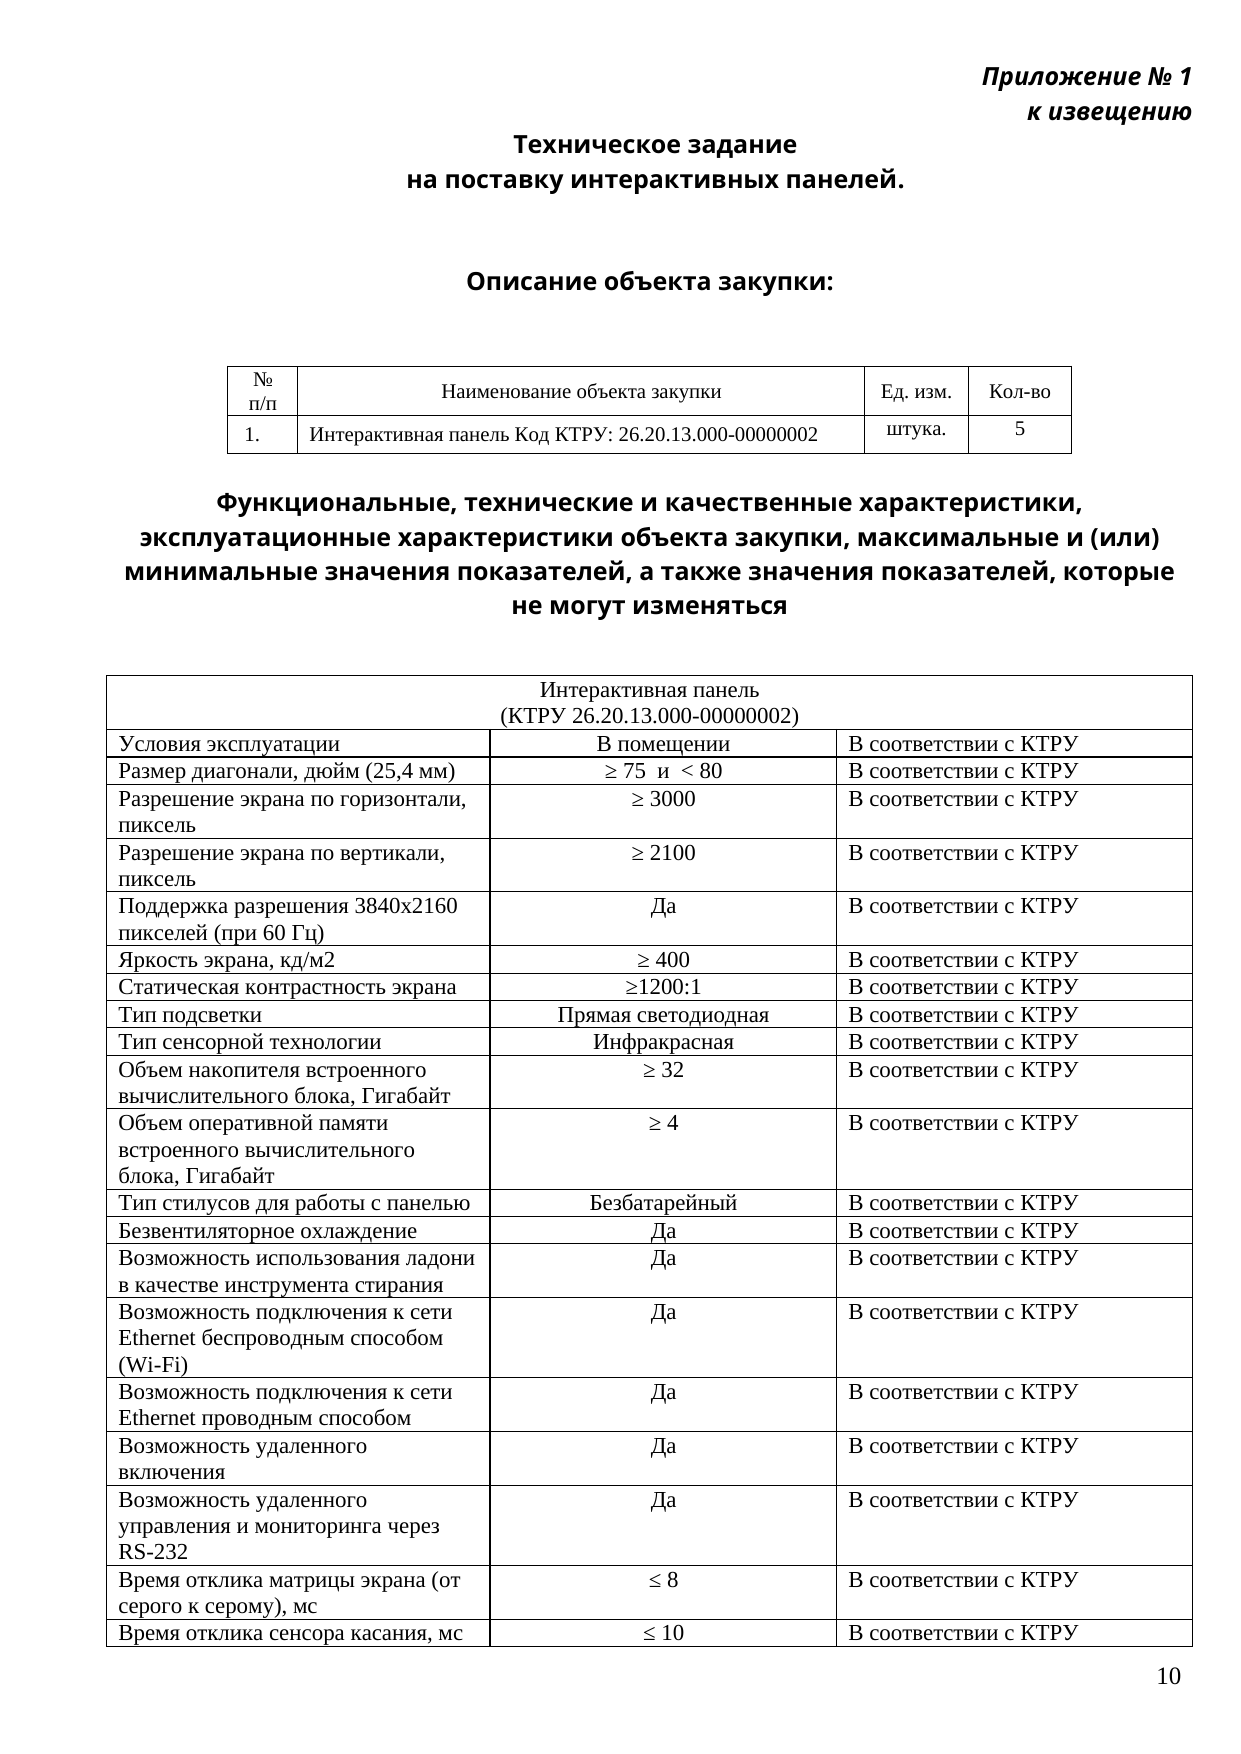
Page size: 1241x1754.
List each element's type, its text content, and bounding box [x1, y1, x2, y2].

table_cell В соответствии с КТРУ [837, 1001, 1192, 1027]
table_cell ≥ 3000 [491, 785, 836, 837]
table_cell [837, 1566, 1192, 1618]
table_cell В соответствии с КТРУ [837, 1190, 1192, 1216]
table_cell ≥ 2100 [491, 839, 836, 891]
table_cell В соответствии с КТРУ [837, 785, 1192, 837]
table_cell Возможность удаленного включения [107, 1432, 489, 1484]
table_cell Да [491, 1378, 836, 1431]
table_cell Тип стилусов для работы с панелью [107, 1190, 489, 1216]
table_header № п/п [228, 367, 297, 415]
table_cell Разрешение экрана по вертикали, пиксель [107, 839, 489, 891]
table_cell Разрешение экрана по горизонтали, пиксель [107, 785, 489, 837]
table_cell ≥ 32 [491, 1056, 836, 1108]
table_cell ≤ 8 [491, 1566, 836, 1618]
table_cell Статическая контрастность экрана [107, 974, 489, 1000]
table_cell Интерактивная панель Код КТРУ: 26.20.13.000-00000002 [298, 416, 864, 453]
table_cell Да [491, 1432, 836, 1484]
table_cell Возможность подключения к сети Ethernet беспроводным способом (Wi-Fi) [107, 1298, 489, 1377]
table_cell Тип сенсорной технологии [107, 1028, 489, 1054]
text Техническое задание [118, 127, 1192, 161]
table_cell ≥ 400 [491, 946, 836, 972]
table_cell Инфракрасная [491, 1028, 836, 1054]
table_cell Тип подсветки [107, 1001, 489, 1027]
table_cell В соответствии с КТРУ [837, 1056, 1192, 1108]
table_cell [228, 416, 297, 453]
table_cell Да [491, 1486, 836, 1565]
table_cell В соответствии с КТРУ [837, 758, 1192, 784]
table_cell Объем накопителя встроенного вычислительного блока, Гигабайт [107, 1056, 489, 1108]
table_cell Размер диагонали, дюйм (25,4 мм) [107, 758, 489, 784]
table_header Интерактивная панель (КТРУ 26.20.13.000-00000002) [107, 676, 1192, 729]
table_cell В соответствии с КТРУ [837, 1432, 1192, 1484]
table_cell Условия эксплуатации [107, 730, 489, 756]
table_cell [837, 1620, 1192, 1646]
table_cell В соответствии с КТРУ [837, 730, 1192, 756]
table_cell Возможность подключения к сети Ethernet проводным способом [107, 1378, 489, 1431]
table_cell ≥ 4 [491, 1109, 836, 1188]
table_cell Прямая светодиодная [491, 1001, 836, 1027]
text Описание объекта закупки: [118, 263, 1181, 297]
table_header Кол-во [969, 367, 1071, 415]
table_cell В соответствии с КТРУ [837, 974, 1192, 1000]
table_cell Время отклика матрицы экрана (от серого к серому), мс [107, 1566, 489, 1618]
table_cell В соответствии с КТРУ [837, 1028, 1192, 1054]
table_cell Возможность использования ладони в качестве инструмента стирания [107, 1244, 489, 1297]
text на поставку интерактивных панелей. [118, 161, 1192, 195]
table_header Ед. изм. [865, 367, 968, 415]
table_cell В соответствии с КТРУ [837, 1298, 1192, 1377]
table_cell В соответствии с КТРУ [837, 946, 1192, 972]
text Приложение № 1 [856, 59, 1192, 93]
table_cell штука. [865, 416, 968, 453]
table_cell Да [491, 892, 836, 945]
table_cell Яркость экрана, кд/м2 [107, 946, 489, 972]
text Функциональные, технические и качественные характеристики, эксплуатационные характеристики объекта закупки, максимальные и (или) минимальные значения показателей, а также значения показателей, которые не могут изменяться [118, 485, 1181, 621]
table_cell 5 [969, 416, 1071, 453]
table_cell В соответствии с КТРУ [837, 1217, 1192, 1243]
table_cell В соответствии с КТРУ [837, 1109, 1192, 1188]
table_cell Да [491, 1217, 836, 1243]
table_cell В помещении [491, 730, 836, 756]
table_cell ≥ 75 и < 80 [491, 758, 836, 784]
table_cell В соответствии с КТРУ [837, 1378, 1192, 1431]
table_cell Безвентиляторное охлаждение [107, 1217, 489, 1243]
table_cell ≤ 10 [491, 1620, 836, 1646]
table_cell Объем оперативной памяти встроенного вычислительного блока, Гигабайт [107, 1109, 489, 1188]
table_header Наименование объекта закупки [298, 367, 864, 415]
text к извещению [856, 93, 1192, 127]
table_cell В соответствии с КТРУ [837, 892, 1192, 945]
table_cell Да [491, 1298, 836, 1377]
table_cell В соответствии с КТРУ [837, 1486, 1192, 1565]
table_cell В соответствии с КТРУ [837, 1244, 1192, 1297]
table_cell Безбатарейный [491, 1190, 836, 1216]
table_cell Время отклика сенсора касания, мс [107, 1620, 489, 1646]
table_cell ≥1200:1 [491, 974, 836, 1000]
table_cell В соответствии с КТРУ [837, 839, 1192, 891]
table_cell Поддержка разрешения 3840х2160 пикселей (при 60 Гц) [107, 892, 489, 945]
table_cell Возможность удаленного управления и мониторинга через RS-232 [107, 1486, 489, 1565]
table_cell Да [491, 1244, 836, 1297]
